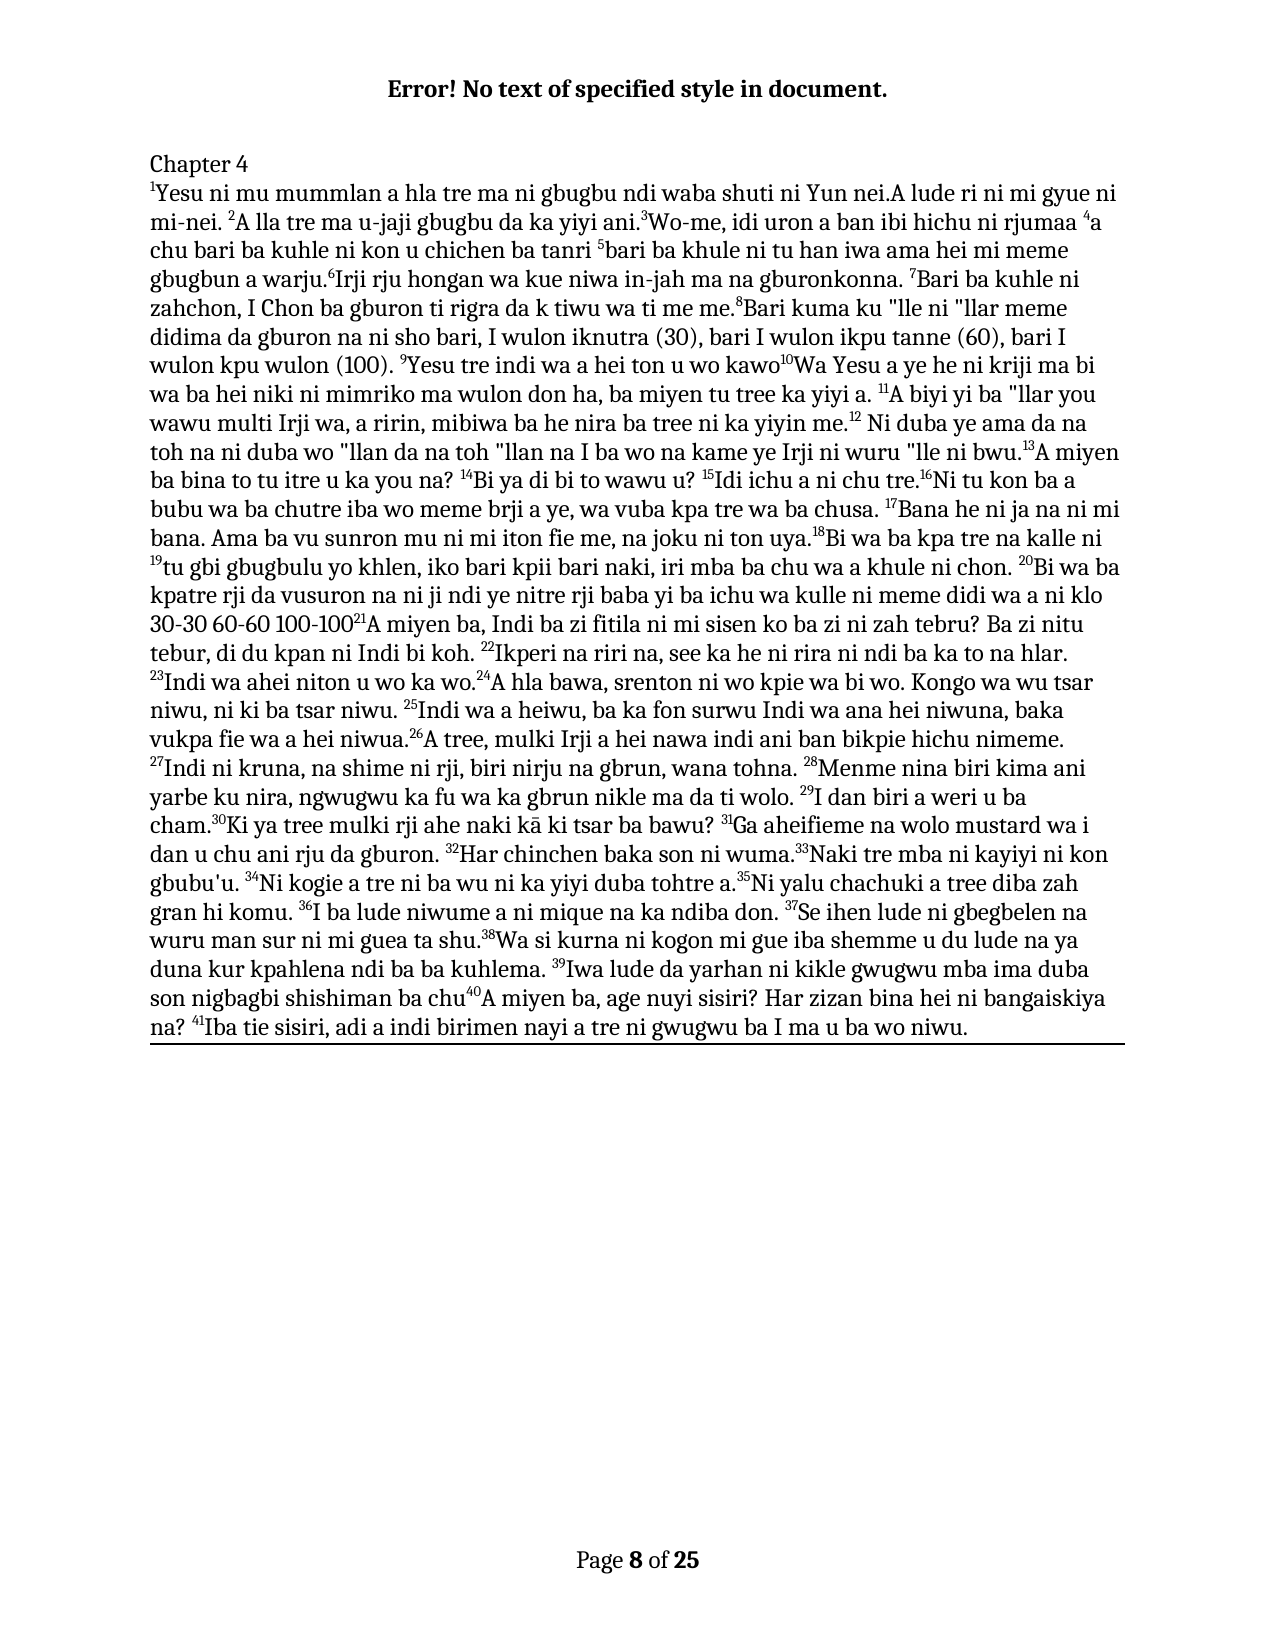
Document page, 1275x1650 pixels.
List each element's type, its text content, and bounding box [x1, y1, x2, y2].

text Chapter 4 1Yesu ni mu mummlan a hla tre ma ni gbugbu ndi waba shuti ni Yun nei.A lude ri ni mi gyue ni mi-nei. 2A lla tre ma u-jaji gbugbu da ka yiyi ani.3Wo-me, idi uron a ban ibi hichu ni rjumaa 4a chu bari ba kuhle ni kon u chichen ba tanri 5bari ba khule ni tu han iwa ama hei mi meme gbugbun a warju.6Irji rju hongan wa kue niwa in-jah ma na gburonkonna. 7Bari ba kuhle ni zahchon, I Chon ba gburon ti rigra da k tiwu wa ti me me.8Bari kuma ku "lle ni "llar meme didima da gburon na ni sho bari, I wulon iknutra (30), bari I wulon ikpu tanne (60), bari I wulon kpu wulon (100). 9Yesu tre indi wa a hei ton u wo kawo10Wa Yesu a ye he ni kriji ma bi wa ba hei niki ni mimriko ma wulon don ha, ba miyen tu tree ka yiyi a. 11A biyi yi ba "llar you wawu multi Irji wa, a ririn, mibiwa ba he nira ba tree ni ka yiyin me.12 Ni duba ye ama da na toh na ni duba wo "llan da na toh "llan na I ba wo na kame ye Irji ni wuru "lle ni bwu.13A miyen ba bina to tu itre u ka you na? 14Bi ya di bi to wawu u? 15Idi ichu a ni chu tre.16Ni tu kon ba a bubu wa ba chutre iba wo meme brji a ye, wa vuba kpa tre wa ba chusa. 17Bana he ni ja na ni mi bana. Ama ba vu sunron mu ni mi iton fie me, na joku ni ton uya.18Bi wa ba kpa tre na kalle ni 19tu gbi gbugbulu yo khlen, iko bari kpii bari naki, iri mba ba chu wa a khule ni chon. 20Bi wa ba kpatre rji da vusuron na ni ji ndi ye nitre rji baba yi ba ichu wa kulle ni meme didi wa a ni klo 30-30 60-60 100-10021A miyen ba, Indi ba zi fitila ni mi sisen ko ba zi ni zah tebru? Ba zi nitu tebur, di du kpan ni Indi bi koh. 22Ikperi na riri na, see ka he ni rira ni ndi ba ka to na hlar. 23Indi wa ahei niton u wo ka wo.24A hla bawa, srenton ni wo kpie wa bi wo. Kongo wa wu tsar niwu, ni ki ba tsar niwu. 25Indi wa a heiwu, ba ka fon surwu Indi wa ana hei niwuna, baka vukpa fie wa a hei niwua.26A tree, mulki Irji a hei nawa indi ani ban bikpie hichu nimeme. 27Indi ni kruna, na shime ni rji, biri nirju na gbrun, wana tohna. 28Menme nina biri kima ani yarbe ku nira, ngwugwu ka fu wa ka gbrun nikle ma da ti wolo. 29I dan biri a weri u ba cham.30Ki ya tree mulki rji ahe naki kā ki tsar ba bawu? 31Ga aheifieme na wolo mustard wa i dan u chu ani rju da gburon. 32Har chinchen baka son ni wuma.33Naki tre mba ni kayiyi ni kon gbubu'u. 34Ni kogie a tre ni ba wu ni ka yiyi duba tohtre a.35Ni yalu chachuki a tree diba zah gran hi komu. 36I ba lude niwume a ni mique na ka ndiba don. 37Se ihen lude ni gbegbelen na wuru man sur ni mi guea ta shu.38Wa si kurna ni kogon mi gue iba shemme u du lude na ya duna kur kpahlena ndi ba ba kuhlema. 39Iwa lude da yarhan ni kikle gwugwu mba ima duba son nigbagbi shishiman ba chu40A miyen ba, age nuyi sisiri? Har zizan bina hei ni bangaiskiya na? 41Iba tie sisiri, adi a indi birimen nayi a tre ni gwugwu ba I ma u ba wo niwu. [150, 150, 1125, 1043]
